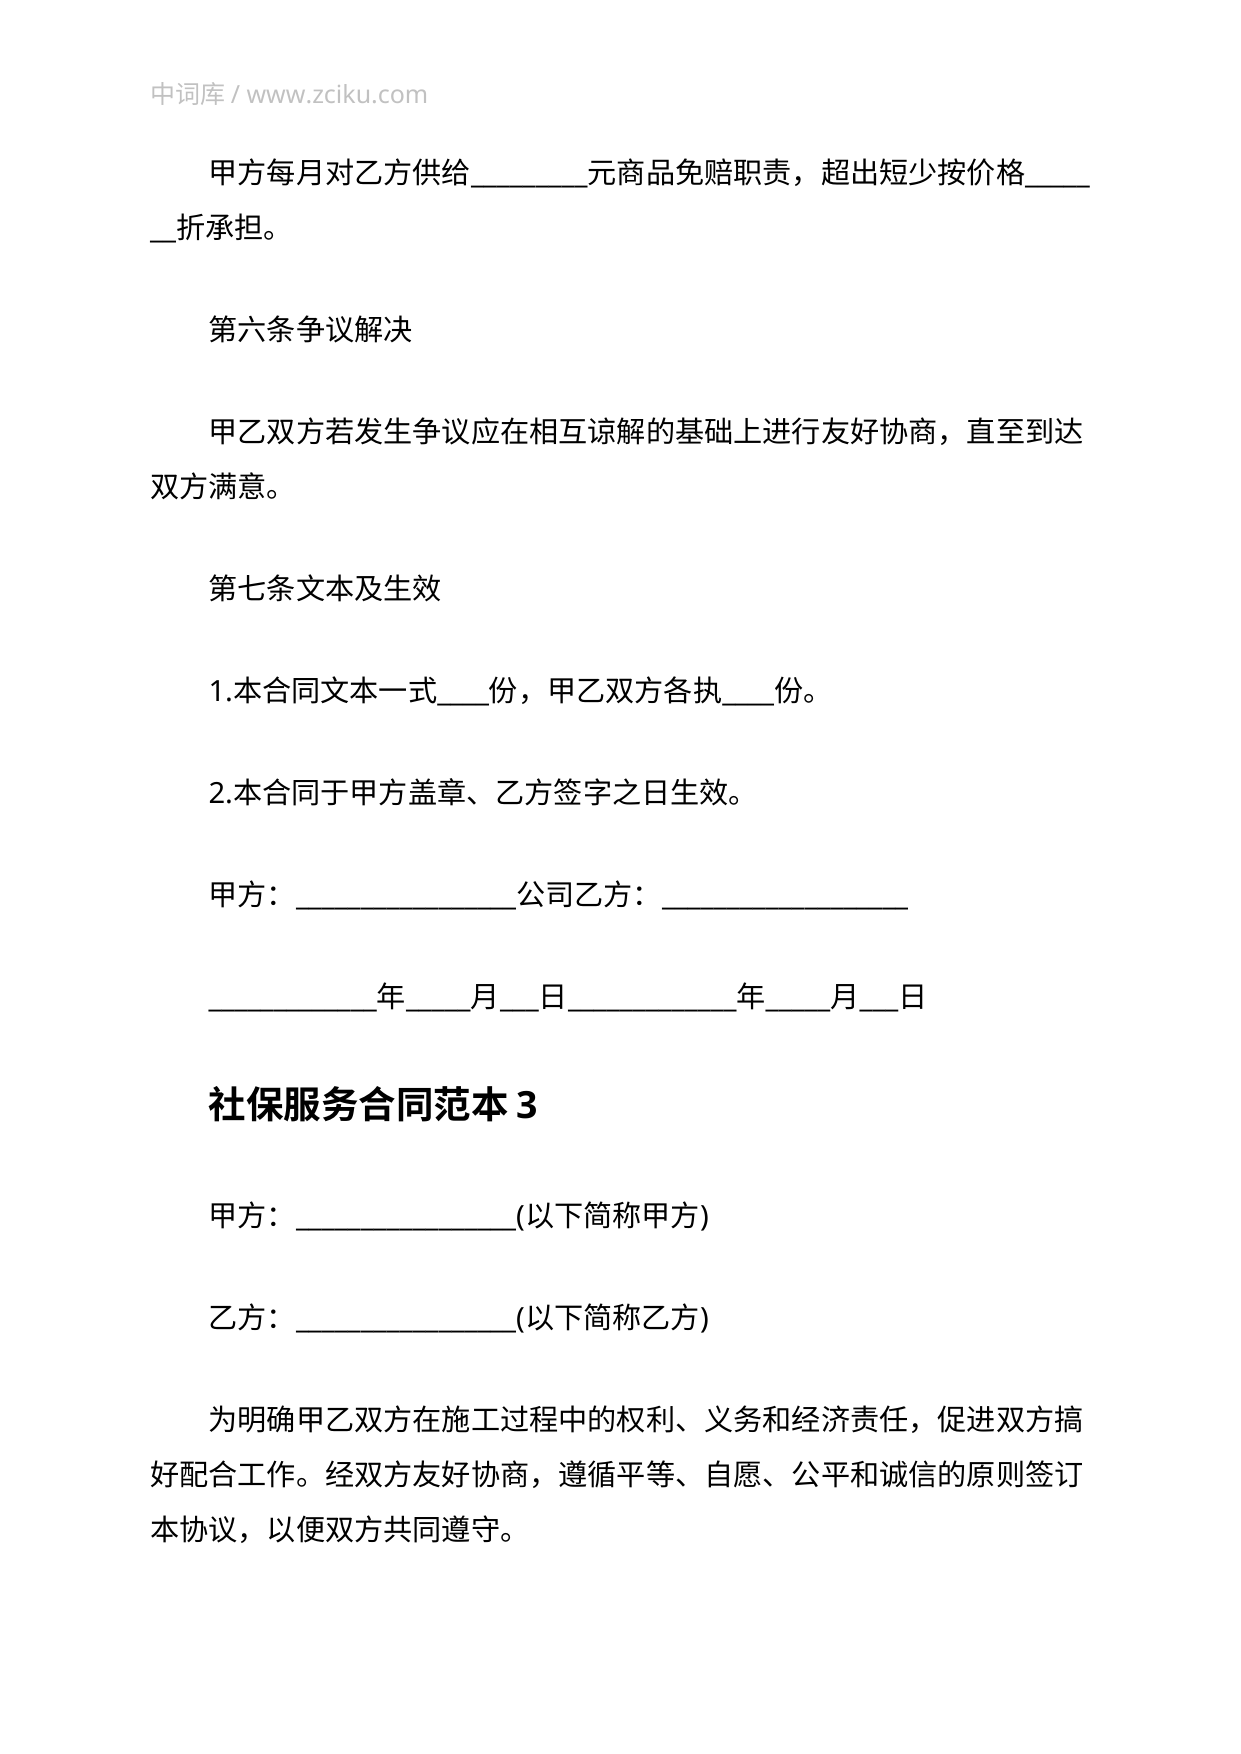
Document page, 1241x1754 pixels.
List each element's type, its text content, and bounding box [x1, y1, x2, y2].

text 甲方：_________________(以下简称甲方) [150, 1193, 1090, 1235]
text 第七条文本及生效 [150, 565, 1090, 608]
text _____________年_____月___日_____________年_____月___日 [150, 973, 1090, 1016]
text 乙方：_________________(以下简称乙方) [150, 1295, 1090, 1337]
text 社保服务合同范本3 [150, 1075, 1090, 1129]
text 甲方：_________________公司乙方：___________________ [150, 871, 1090, 913]
text 甲方每月对乙方供给_________元商品免赔职责，超出短少按价格_______折承担。 [150, 150, 1090, 247]
text 2.本合同于甲方盖章、乙方签字之日生效。 [150, 769, 1090, 812]
text 甲乙双方若发生争议应在相互谅解的基础上进行友好协商，直至到达双方满意。 [150, 409, 1090, 506]
text 1.本合同文本一式____份，甲乙双方各执____份。 [150, 667, 1090, 709]
text 第六条争议解决 [150, 307, 1090, 349]
text 为明确甲乙双方在施工过程中的权利、义务和经济责任，促进双方搞好配合工作。经双方友好协商，遵循平等、自愿、公平和诚信的原则签订本协议，以便双方共同遵守。 [150, 1397, 1090, 1549]
